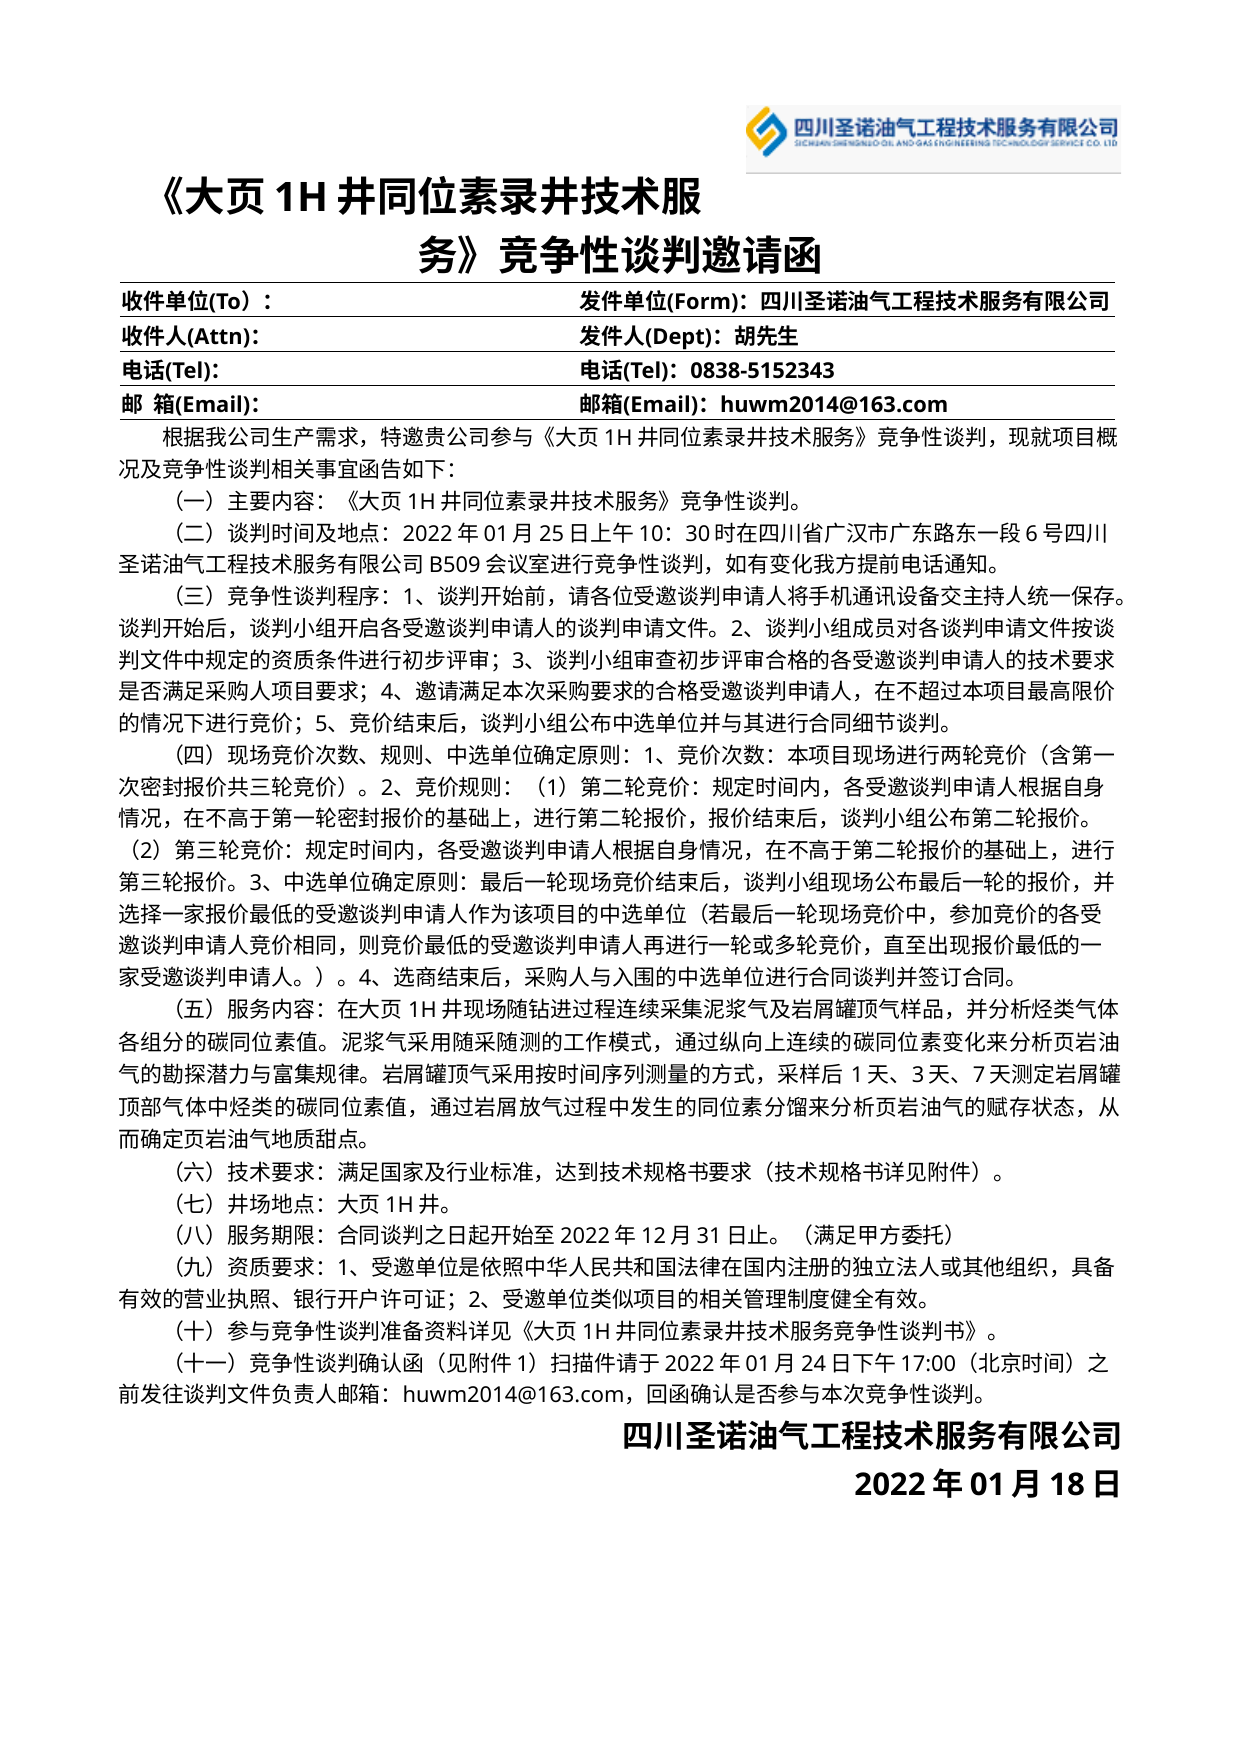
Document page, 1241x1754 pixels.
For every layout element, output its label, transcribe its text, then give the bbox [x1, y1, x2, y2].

picture [746, 105, 1122, 164]
text （三）竞争性谈判程序：1、谈判开始前，请各位受邀谈判申请人将手机通讯设备交主持人统一保存。谈判开始后，谈判小组开启各受邀谈判申请人的谈判申请文件。2、谈判小组成员对各谈判申请文件按谈判文件中规定的资质条件进行初步评审；3、谈判小组审查初步评审合格的各受邀谈判申请人的技术要求是否满足采购人项目要求；4、邀请满足本次采购要求的合格受邀谈判申请人，在不超过本项目最高限价的情况下进行竞价；5、竞价结束后，谈判小组公布中选单位并与其进行合同细节谈判。 [118, 579, 1122, 738]
text （一）主要内容：《大页1H井同位素录井技术服务》竞争性谈判。 [118, 484, 1122, 516]
text （八）服务期限：合同谈判之日起开始至2022年12月31日止。（满足甲方委托） [118, 1218, 1122, 1250]
text 根据我公司生产需求，特邀贵公司参与《大页1H井同位素录井技术服务》竞争性谈判，现就项目概况及竞争性谈判相关事宜函告如下： [118, 420, 1122, 484]
text （六）技术要求：满足国家及行业标准，达到技术规格书要求（技术规格书详见附件）。 [118, 1154, 1122, 1187]
table_header 发件单位(Form)：四川圣诺油气工程技术服务有限公司 [578, 283, 1115, 316]
text （七）井场地点：大页1H井。 [118, 1187, 1122, 1218]
text （九）资质要求：1、受邀单位是依照中华人民共和国法律在国内注册的独立法人或其他组织，具备有效的营业执照、银行开户许可证；2、受邀单位类似项目的相关管理制度健全有效。 [118, 1250, 1122, 1314]
table_cell 发件人(Dept)：胡先生 [578, 317, 1115, 351]
table_cell 邮箱(Email)：huwm2014@163.com [578, 386, 1115, 419]
text （五）服务内容：在大页1H井现场随钻进过程连续采集泥浆气及岩屑罐顶气样品，并分析烃类气体各组分的碳同位素值。泥浆气采用随采随测的工作模式，通过纵向上连续的碳同位素变化来分析页岩油气的勘探潜力与富集规律。岩屑罐顶气采用按时间序列测量的方式，采样后1天、3天、7天测定岩屑罐顶部气体中烃类的碳同位素值，通过岩屑放气过程中发生的同位素分馏来分析页岩油气的赋存状态，从而确定页岩油气地质甜点。 [118, 992, 1122, 1154]
text （四）现场竞价次数、规则、中选单位确定原则：1、竞价次数：本项目现场进行两轮竞价（含第一次密封报价共三轮竞价）。2、竞价规则：（1）第二轮竞价：规定时间内，各受邀谈判申请人根据自身情况，在不高于第一轮密封报价的基础上，进行第二轮报价，报价结束后，谈判小组公布第二轮报价。（2）第三轮竞价：规定时间内，各受邀谈判申请人根据自身情况，在不高于第二轮报价的基础上，进行第三轮报价。3、中选单位确定原则：最后一轮现场竞价结束后，谈判小组现场公布最后一轮的报价，并选择一家报价最低的受邀谈判申请人作为该项目的中选单位（若最后一轮现场竞价中，参加竞价的各受邀谈判申请人竞价相同，则竞价最低的受邀谈判申请人再进行一轮或多轮竞价，直至出现报价最低的一家受邀谈判申请人。）。4、选商结束后，采购人与入围的中选单位进行合同谈判并签订合同。 [118, 738, 1122, 992]
table_cell 收件人(Attn)： [120, 317, 577, 351]
text （十）参与竞争性谈判准备资料详见《大页1H井同位素录井技术服务竞争性谈判书》。 [118, 1314, 1122, 1346]
text 四川圣诺油气工程技术服务有限公司 [118, 1409, 1122, 1457]
table_header 收件单位(To）： [120, 283, 577, 316]
text 2022年01月18日 [118, 1457, 1122, 1505]
text 《大页1H井同位素录井技术服务》竞争性谈判邀请函 [118, 164, 1122, 282]
text （二）谈判时间及地点：2022年01月25日上午10：30时在四川省广汉市广东路东一段6号四川圣诺油气工程技术服务有限公司B509会议室进行竞争性谈判，如有变化我方提前电话通知。 [118, 516, 1122, 579]
table_cell 邮 箱(Email)： [120, 386, 577, 419]
table_cell 电话(Tel)： [120, 352, 577, 385]
table_cell 电话(Tel)：0838-5152343 [578, 352, 1115, 385]
text （十一）竞争性谈判确认函（见附件1）扫描件请于2022年01月24日下午17:00（北京时间）之前发往谈判文件负责人邮箱：huwm2014@163.com，回函确认是否参与本次竞争性谈判。 [118, 1346, 1122, 1409]
